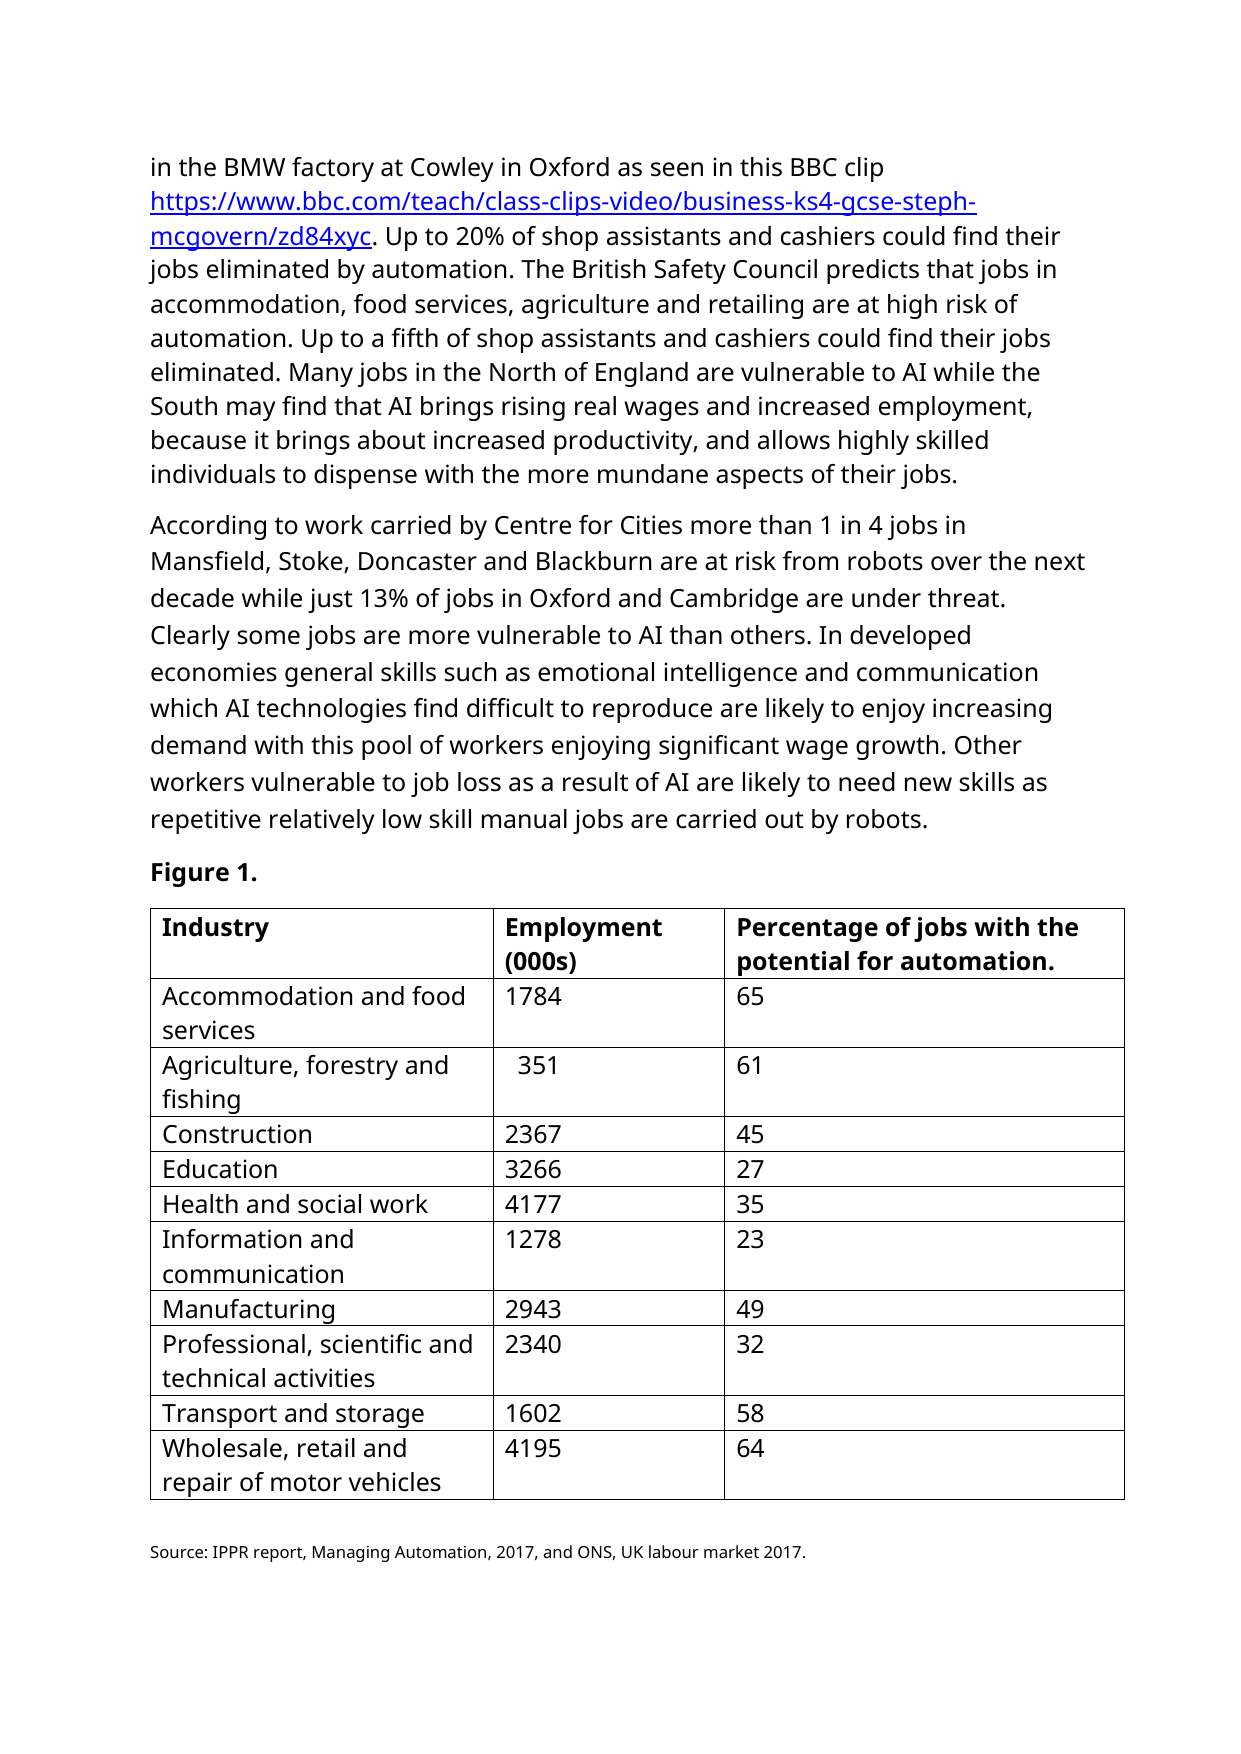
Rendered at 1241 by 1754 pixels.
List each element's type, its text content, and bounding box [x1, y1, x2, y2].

table_cell 4195 [494, 1431, 724, 1499]
table_cell 2943 [494, 1291, 724, 1325]
table_cell 1278 [494, 1222, 724, 1290]
text According to work carried by Centre for Cities more than 1 in 4 jobs in Mansfield, Stoke, Doncaster and Blackburn are at risk from robots over the next decade while just 13% of jobs in Oxford and Cambridge are under threat. Clearly some jobs are more vulnerable to AI than others. In developed economies general skills such as emotional intelligence and communication which AI technologies find difficult to reproduce are likely to enjoy increasing demand with this pool of workers enjoying significant wage growth. Other workers vulnerable to job loss as a result of AI are likely to need new skills as repetitive relatively low skill manual jobs are carried out by robots. [150, 507, 1090, 836]
table_cell 2340 [494, 1326, 724, 1394]
table_cell Manufacturing [151, 1291, 493, 1325]
table_cell 4177 [494, 1187, 724, 1221]
table_cell 32 [725, 1326, 1124, 1394]
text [150, 150, 1090, 491]
table_cell 351 [494, 1048, 724, 1116]
table_header Industry [151, 909, 493, 977]
table_cell 45 [725, 1117, 1124, 1151]
table_cell Accommodation and food services [151, 979, 493, 1047]
table_cell 35 [725, 1187, 1124, 1221]
text Source: IPPR report, Managing Automation, 2017, and ONS, UK labour market 2017. [150, 1541, 1090, 1564]
table_cell 1784 [494, 979, 724, 1047]
table_cell Agriculture, forestry and fishing [151, 1048, 493, 1116]
table_cell 2367 [494, 1117, 724, 1151]
table_cell 58 [725, 1396, 1124, 1430]
table_header Percentage of jobs with the potential for automation. [725, 909, 1124, 977]
table_header Employment (000s) [494, 909, 724, 977]
table_cell Transport and storage [151, 1396, 493, 1430]
table_cell 61 [725, 1048, 1124, 1116]
table_cell Health and social work [151, 1187, 493, 1221]
table_cell 27 [725, 1152, 1124, 1186]
table_cell 65 [725, 979, 1124, 1047]
table_cell 49 [725, 1291, 1124, 1325]
text Figure 1. [150, 855, 1090, 889]
table_cell 1602 [494, 1396, 724, 1430]
table_cell Information and communication [151, 1222, 493, 1290]
table_cell 3266 [494, 1152, 724, 1186]
table_cell Professional, scientific and technical activities [151, 1326, 493, 1394]
table_cell Wholesale, retail and repair of motor vehicles [151, 1431, 493, 1499]
table_cell Education [151, 1152, 493, 1186]
table_cell 23 [725, 1222, 1124, 1290]
table_cell Construction [151, 1117, 493, 1151]
table_cell 64 [725, 1431, 1124, 1499]
